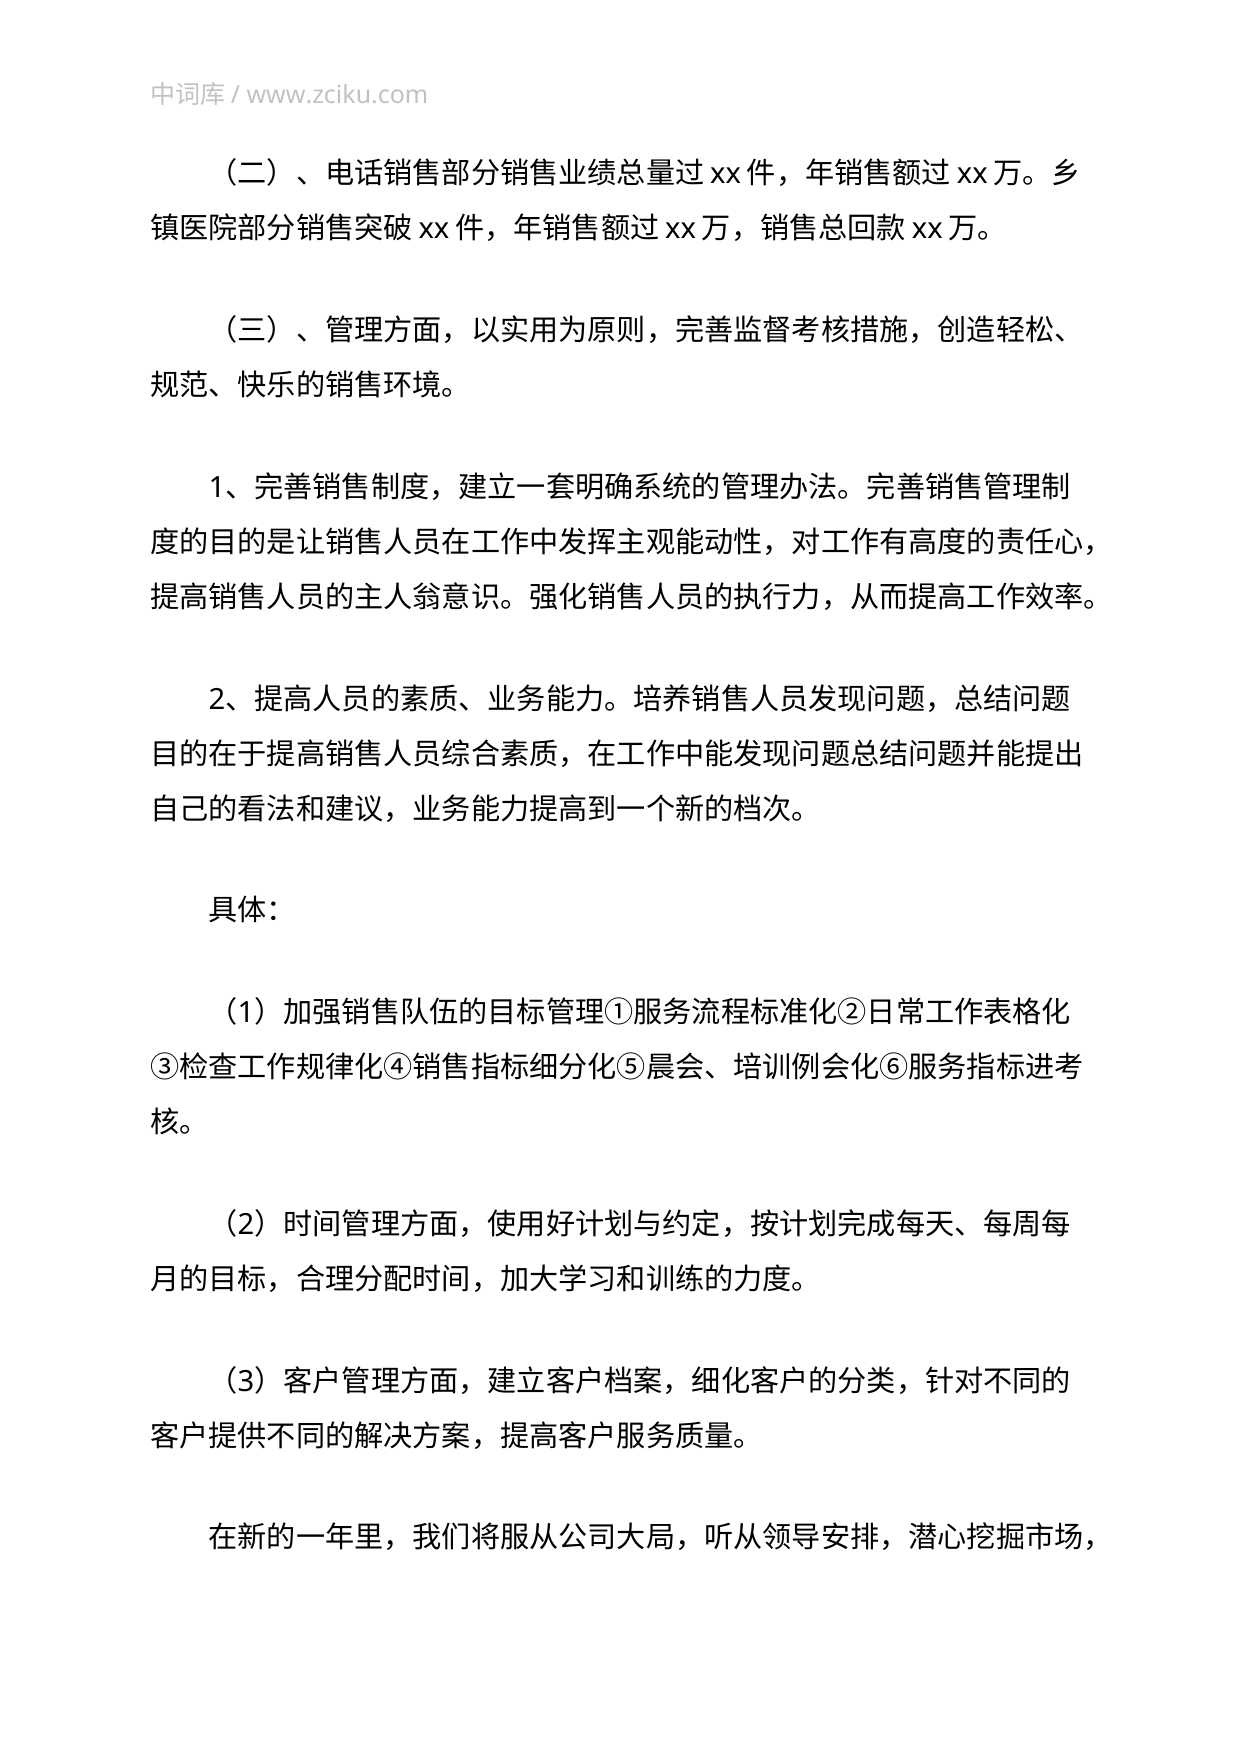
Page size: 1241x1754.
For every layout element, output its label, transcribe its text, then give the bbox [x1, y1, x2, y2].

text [150, 1514, 1090, 1556]
text （2）时间管理方面，使用好计划与约定，按计划完成每天、每周每月的目标，合理分配时间，加大学习和训练的力度。 [150, 1200, 1090, 1298]
text 1、完善销售制度，建立一套明确系统的管理办法。完善销售管理制度的目的是让销售人员在工作中发挥主观能动性，对工作有高度的责任心，提高销售人员的主人翁意识。强化销售人员的执行力，从而提高工作效率。 [150, 464, 1090, 616]
text （1）加强销售队伍的目标管理①服务流程标准化②日常工作表格化③检查工作规律化④销售指标细分化⑤晨会、培训例会化⑥服务指标进考核。 [150, 989, 1090, 1141]
text 2、提高人员的素质、业务能力。培养销售人员发现问题，总结问题目的在于提高销售人员综合素质，在工作中能发现问题总结问题并能提出自己的看法和建议，业务能力提高到一个新的档次。 [150, 675, 1090, 827]
text （3）客户管理方面，建立客户档案，细化客户的分类，针对不同的客户提供不同的解决方案，提高客户服务质量。 [150, 1357, 1090, 1454]
text （三）、管理方面，以实用为原则，完善监督考核措施，创造轻松、规范、快乐的销售环境。 [150, 307, 1090, 404]
text 具体： [150, 887, 1090, 929]
text （二）、电话销售部分销售业绩总量过xx件，年销售额过xx万。乡镇医院部分销售突破xx件，年销售额过xx万，销售总回款xx万。 [150, 150, 1090, 247]
